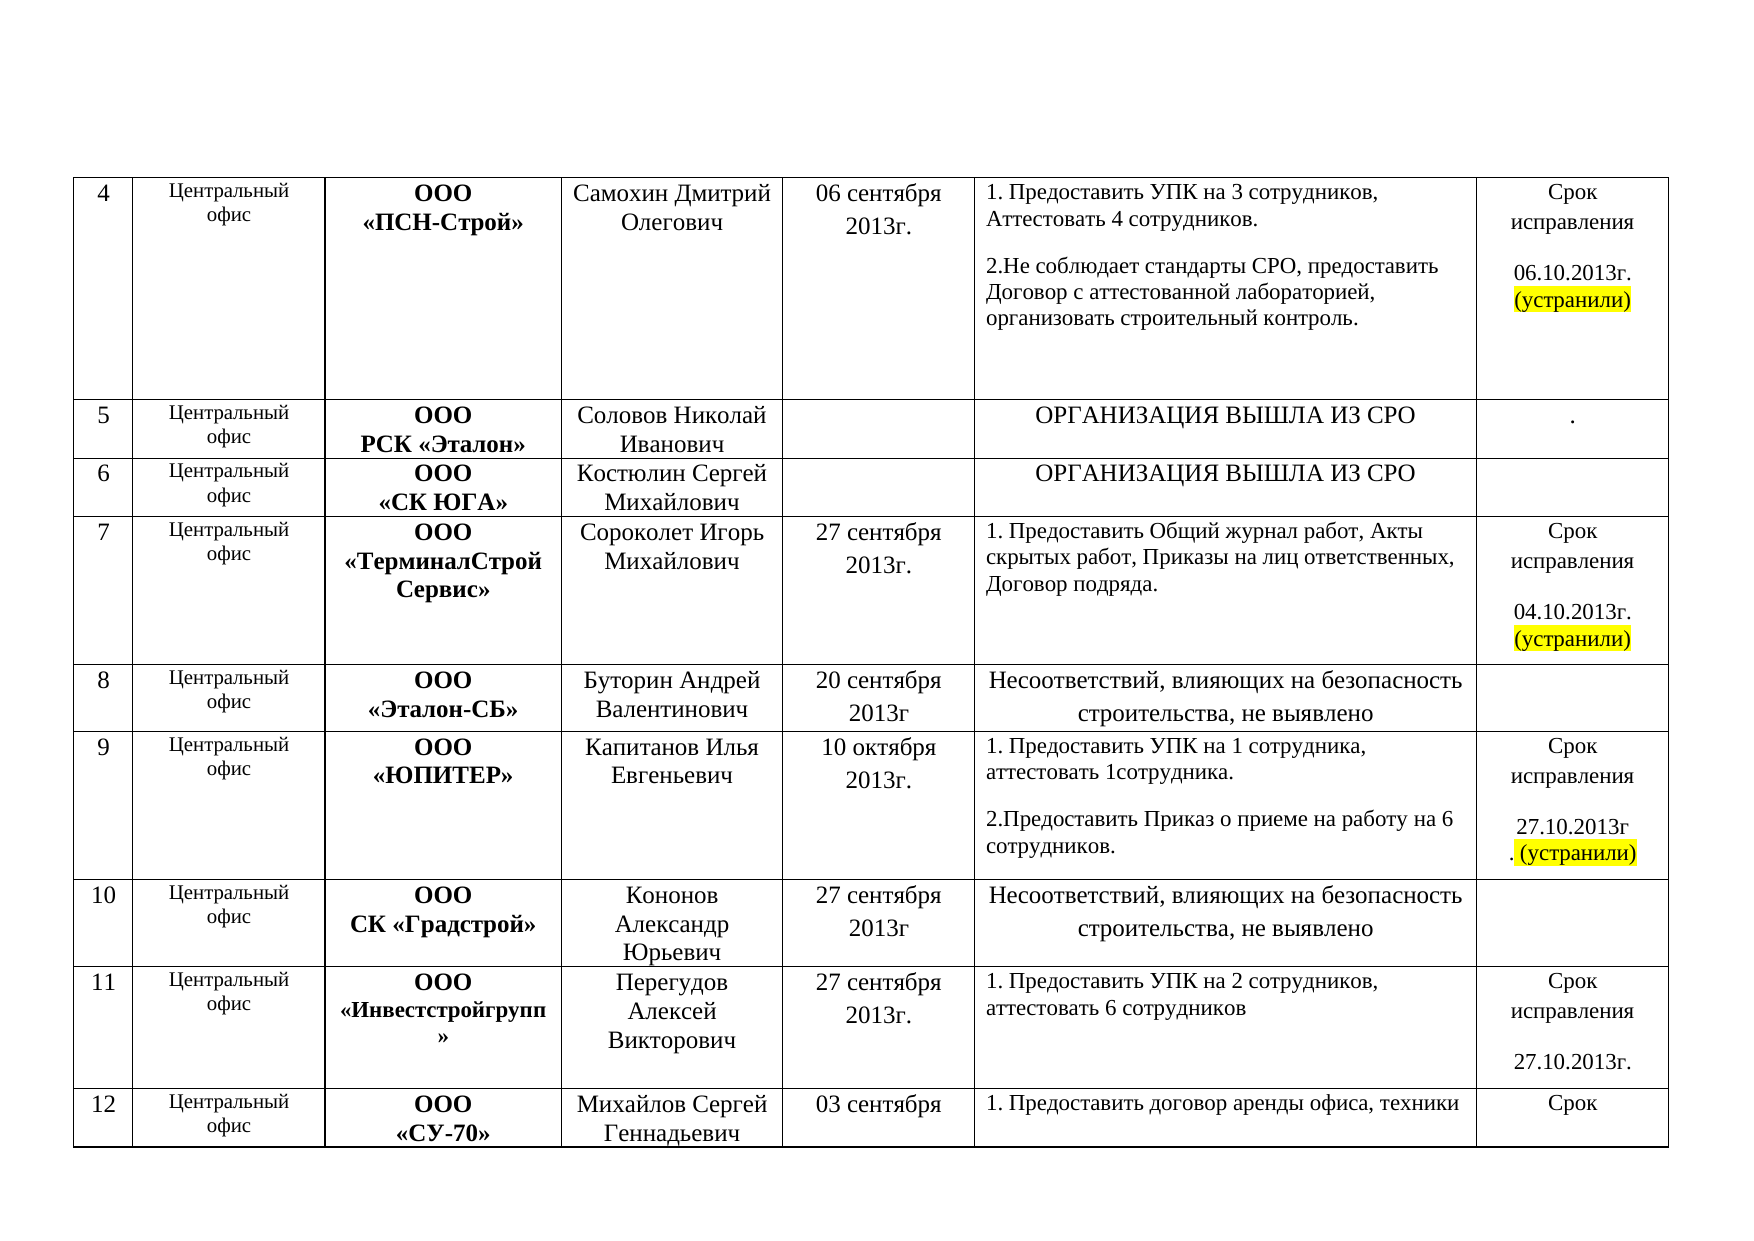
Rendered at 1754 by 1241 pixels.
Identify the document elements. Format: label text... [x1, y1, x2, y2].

table_cell Костюлин Сергей Михайлович [562, 459, 782, 516]
table_cell 1. Предоставить УПК на 2 сотрудников, аттестовать 6 сотрудников [975, 967, 1476, 1088]
table_cell Центральный офис [133, 732, 324, 879]
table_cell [562, 1089, 782, 1146]
table_cell 4 [74, 178, 132, 399]
table_cell 8 [74, 665, 132, 731]
table_cell ООО «Эталон-СБ» [326, 665, 561, 731]
table_cell 1. Предоставить Общий журнал работ, Акты скрытых работ, Приказы на лиц ответственных, Договор подряда. [975, 517, 1476, 664]
table_cell 12 [74, 1089, 132, 1146]
table_cell Центральный офис [133, 1089, 324, 1146]
table_cell [1477, 665, 1668, 731]
table_cell [783, 400, 974, 457]
table_cell Центральный офис [133, 178, 324, 399]
table_cell ООО «ПСН-Строй» [326, 178, 561, 399]
table_cell ООО «Инвестстройгрупп» [326, 967, 561, 1088]
table_cell ООО «СУ-70» [326, 1089, 561, 1146]
table_cell ОРГАНИЗАЦИЯ ВЫШЛА ИЗ СРО [975, 459, 1476, 516]
table_cell 27 сентября 2013г [783, 880, 974, 966]
table_cell Капитанов Илья Евгеньевич [562, 732, 782, 879]
table_cell 03 сентября 2013г. [783, 1089, 974, 1146]
table_cell Срок исправления 04.10.2013г. (устранили) [1477, 517, 1668, 664]
table_cell Срок исправления 27.10.2013г . (устранили) [1477, 732, 1668, 879]
table_cell Центральный офис [133, 880, 324, 966]
table_cell 1. Предоставить УПК на 1 сотрудника, аттестовать 1сотрудника. 2.Предоставить Приказ о приеме на работу на 6 сотрудников. [975, 732, 1476, 879]
table_cell 27 сентября 2013г. [783, 967, 974, 1088]
table_cell 10 октября 2013г. [783, 732, 974, 879]
table_cell ООО «СК ЮГА» [326, 459, 561, 516]
table_cell Перегудов Алексей Викторович [562, 967, 782, 1088]
table_cell 7 [74, 517, 132, 664]
table_cell 27 сентября 2013г. [783, 517, 974, 664]
table_cell ООО «ЮПИТЕР» [326, 732, 561, 879]
table_cell 10 [74, 880, 132, 966]
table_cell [1477, 1089, 1668, 1146]
table_cell Сороколет Игорь Михайлович [562, 517, 782, 664]
table_cell Центральный офис [133, 665, 324, 731]
table_cell [1477, 880, 1668, 966]
table_cell ООО «ТерминалСтройСервис» [326, 517, 561, 664]
table_cell 20 сентября 2013г [783, 665, 974, 731]
table_cell Центральный офис [133, 517, 324, 664]
table_cell ООО РСК «Эталон» [326, 400, 561, 457]
table_cell . [1477, 400, 1668, 457]
table_cell 6 [74, 459, 132, 516]
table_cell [975, 1089, 1476, 1146]
table_cell 9 [74, 732, 132, 879]
table_cell 06 сентября 2013г. [783, 178, 974, 399]
table_cell ОРГАНИЗАЦИЯ ВЫШЛА ИЗ СРО [975, 400, 1476, 457]
table_cell Центральный офис [133, 459, 324, 516]
table_cell Соловов Николай Иванович [562, 400, 782, 457]
table_cell Кононов Александр Юрьевич [562, 880, 782, 966]
table_cell Срок исправления 27.10.2013г. [1477, 967, 1668, 1088]
table_cell Буторин Андрей Валентинович [562, 665, 782, 731]
table_cell [1477, 459, 1668, 516]
table_cell Центральный офис [133, 967, 324, 1088]
table_cell Несоответствий, влияющих на безопасность строительства, не выявлено [975, 665, 1476, 731]
table_cell [783, 459, 974, 516]
table_cell Несоответствий, влияющих на безопасность строительства, не выявлено [975, 880, 1476, 966]
table_cell 1. Предоставить УПК на 3 сотрудников, Аттестовать 4 сотрудников. 2.Не соблюдает стандарты СРО, предоставить Договор с аттестованной лабораторией, организовать строительный контроль. [975, 178, 1476, 399]
table_cell Самохин Дмитрий Олегович [562, 178, 782, 399]
table_cell Срок исправления 06.10.2013г. (устранили) [1477, 178, 1668, 399]
table_cell 5 [74, 400, 132, 457]
table_cell 11 [74, 967, 132, 1088]
table_cell ООО СК «Градстрой» [326, 880, 561, 966]
table_cell Центральный офис [133, 400, 324, 457]
